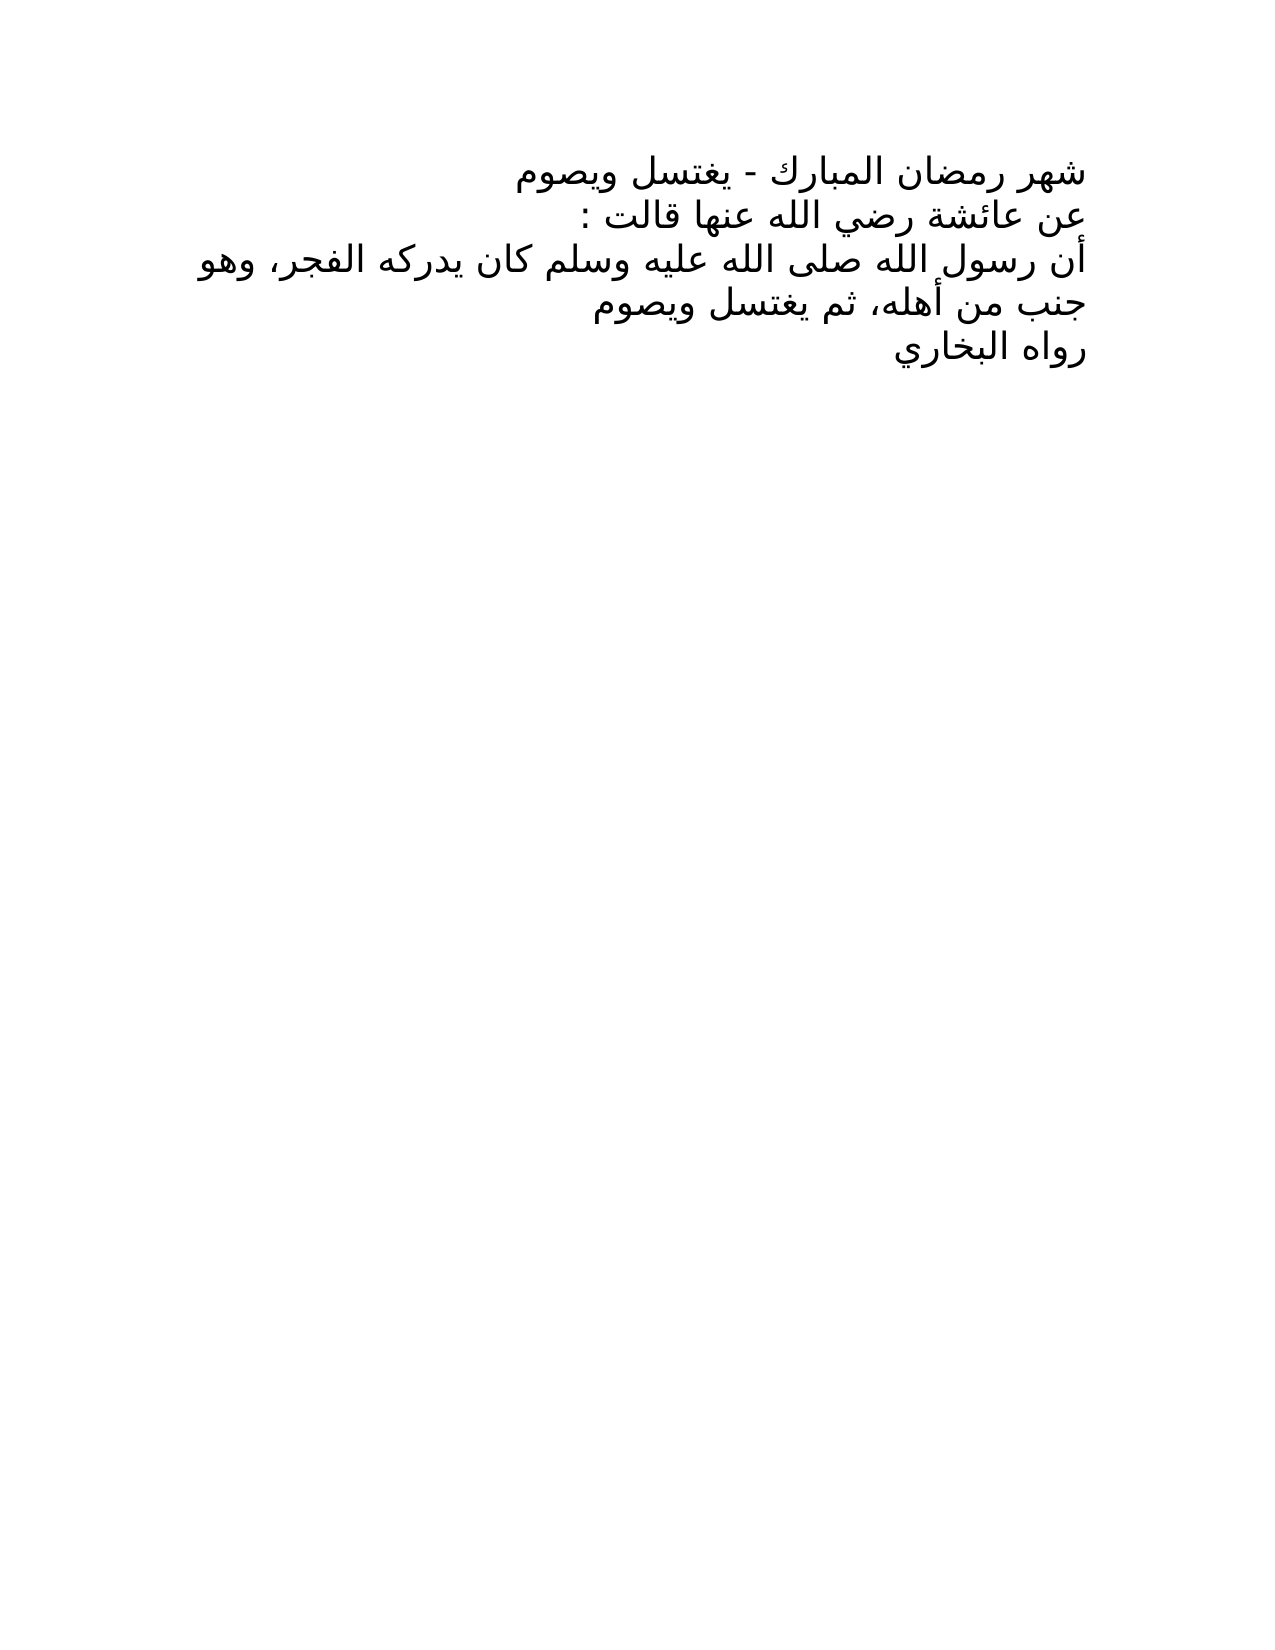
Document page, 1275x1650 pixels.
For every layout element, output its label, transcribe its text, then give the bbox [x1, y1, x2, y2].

text شهر رمضان المبارك - يغتسل ويصوم [187, 150, 1087, 194]
text أن رسول الله صلى الله عليه وسلم كان يدركه الفجر، وهو جنب من أهله، ثم يغتسل ويصوم [187, 237, 1087, 324]
text رواه البخاري [187, 324, 1087, 368]
text عن عائشة رضي الله عنها قالت : [187, 194, 1087, 237]
